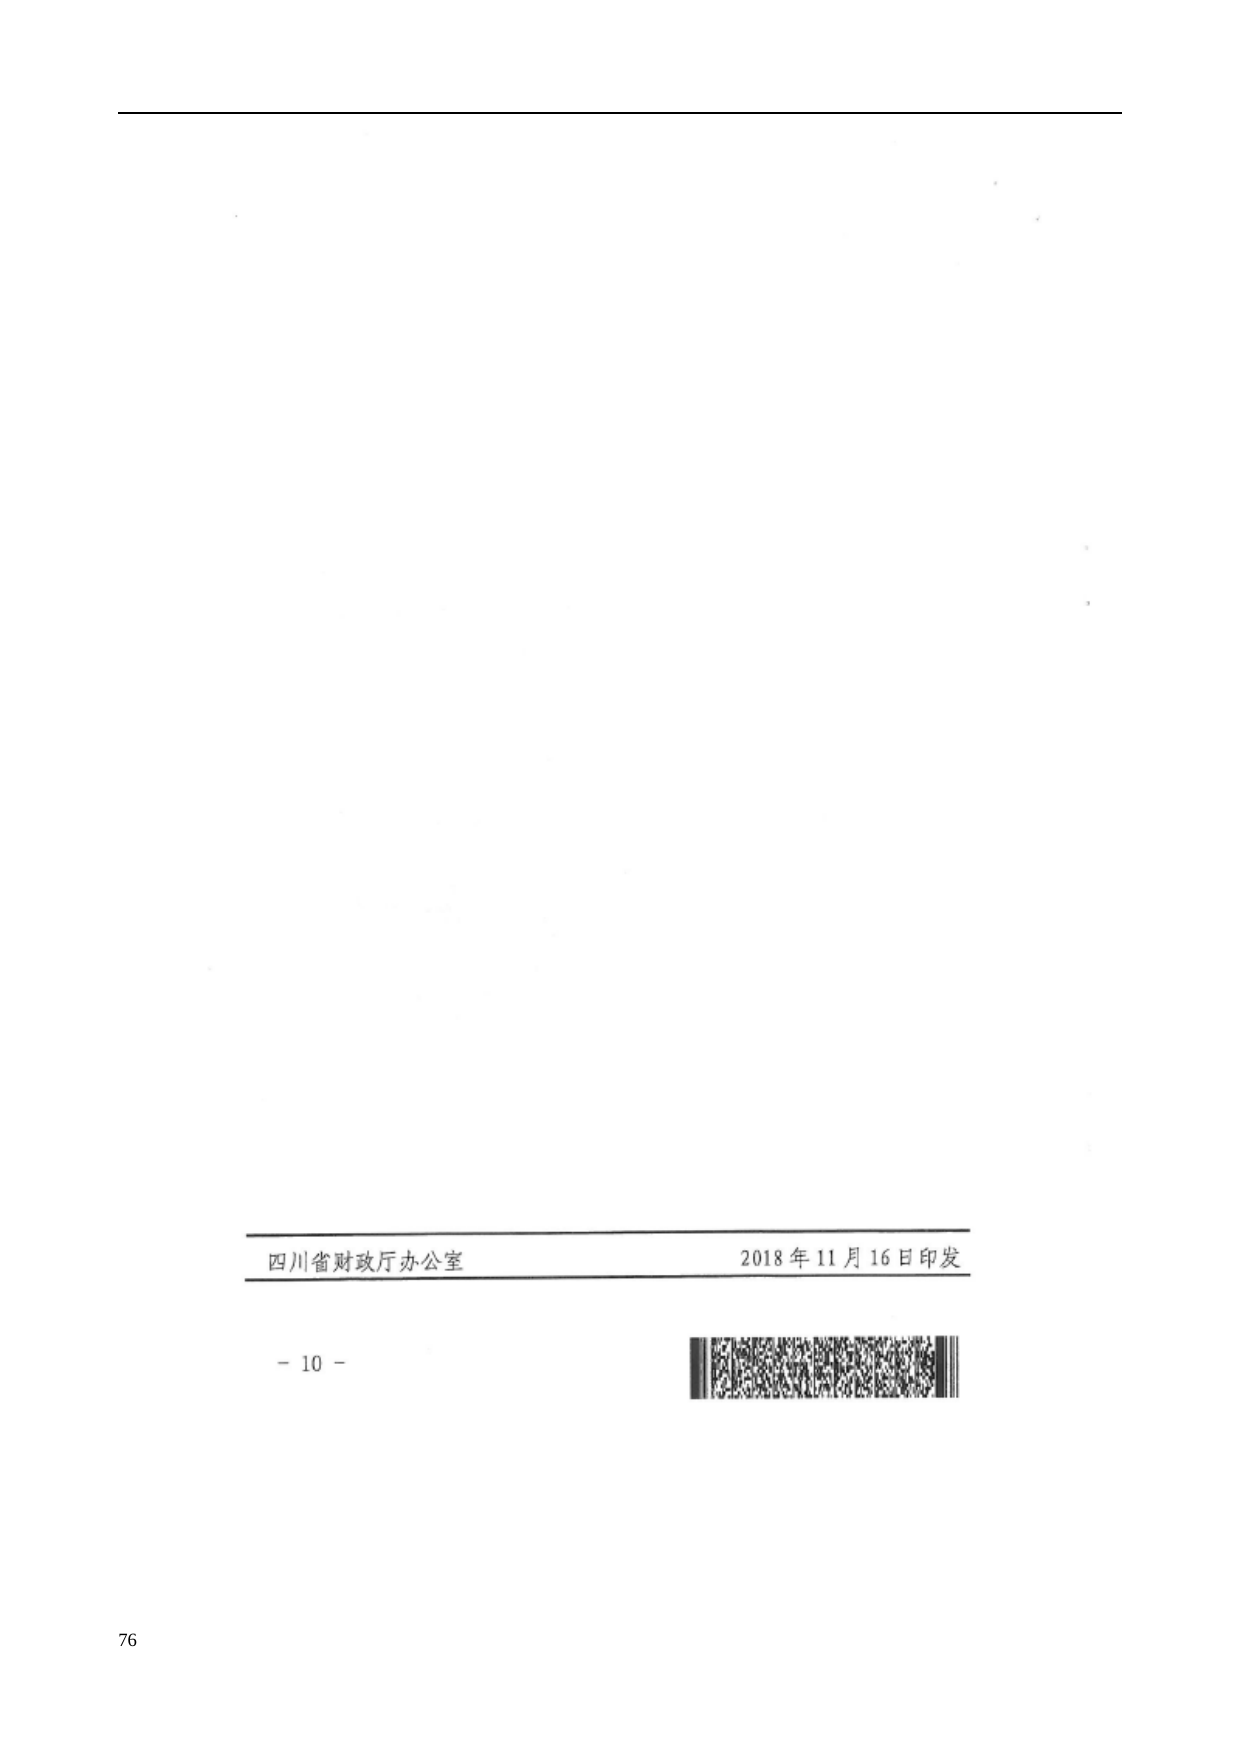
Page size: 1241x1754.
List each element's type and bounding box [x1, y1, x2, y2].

picture [118, 118, 1093, 1463]
